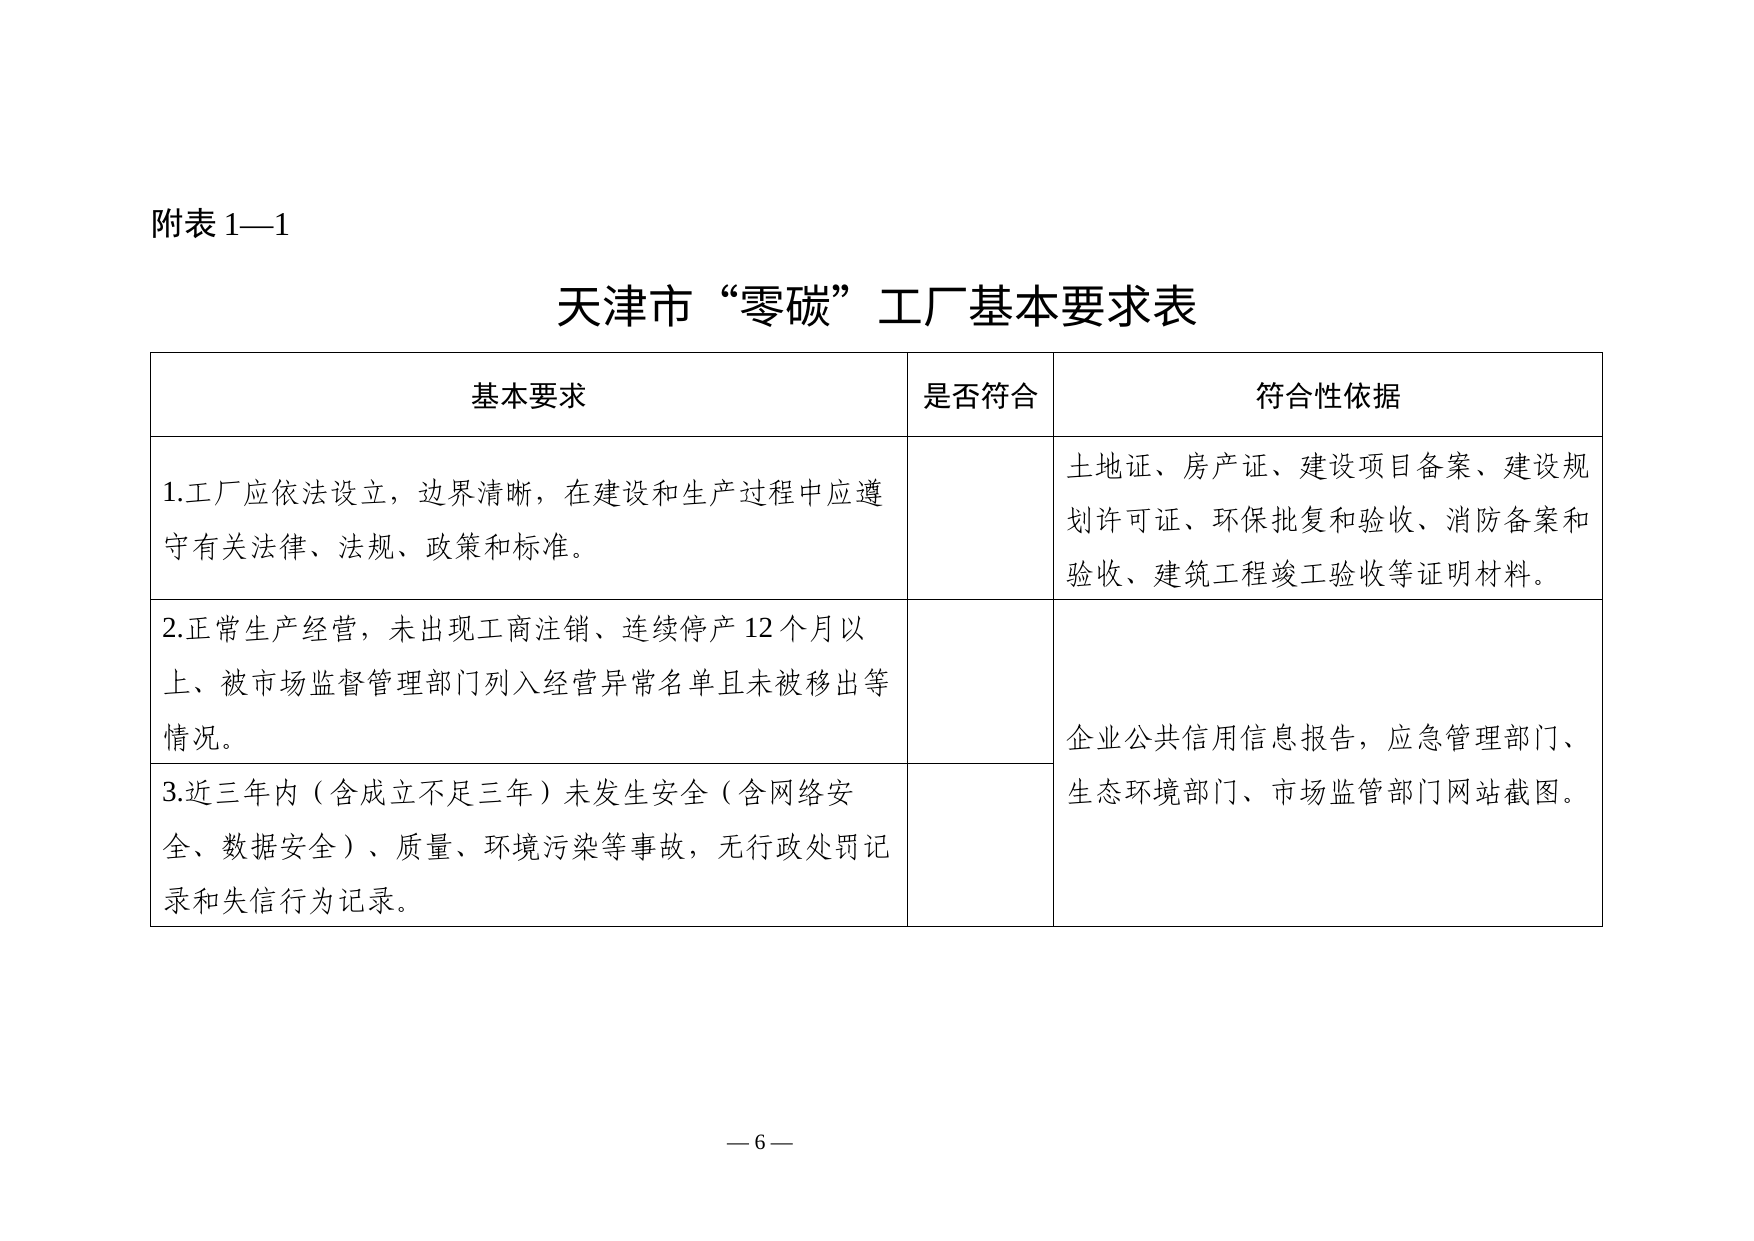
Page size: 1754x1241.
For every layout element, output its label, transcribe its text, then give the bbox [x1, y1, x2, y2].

table_cell [908, 764, 1053, 926]
text 附表1—1 [150, 189, 1604, 254]
text 天津市“零碳”工厂基本要求表 [150, 254, 1604, 352]
table_header 符合性依据 [1054, 353, 1602, 436]
table_cell 2.正常生产经营，未出现工商注销、连续停产12个月以上、被市场监督管理部门列入经营异常名单且未被移出等情况。 [151, 600, 907, 763]
table_header 基本要求 [151, 353, 907, 436]
table_cell 企业公共信用信息报告，应急管理部门、生态环境部门、市场监管部门网站截图。 [1054, 600, 1602, 926]
table_cell 土地证、房产证、建设项目备案、建设规划许可证、环保批复和验收、消防备案和验收、建筑工程竣工验收等证明材料。 [1054, 437, 1602, 599]
table_cell [908, 600, 1053, 763]
table_cell [908, 437, 1053, 599]
table_header 是否符合 [908, 353, 1053, 436]
table_cell 1.工厂应依法设立，边界清晰，在建设和生产过程中应遵守有关法律、法规、政策和标准。 [151, 437, 907, 599]
table_cell 3.近三年内（含成立不足三年）未发生安全（含网络安全、数据安全）、质量、环境污染等事故，无行政处罚记录和失信行为记录。 [151, 764, 907, 926]
